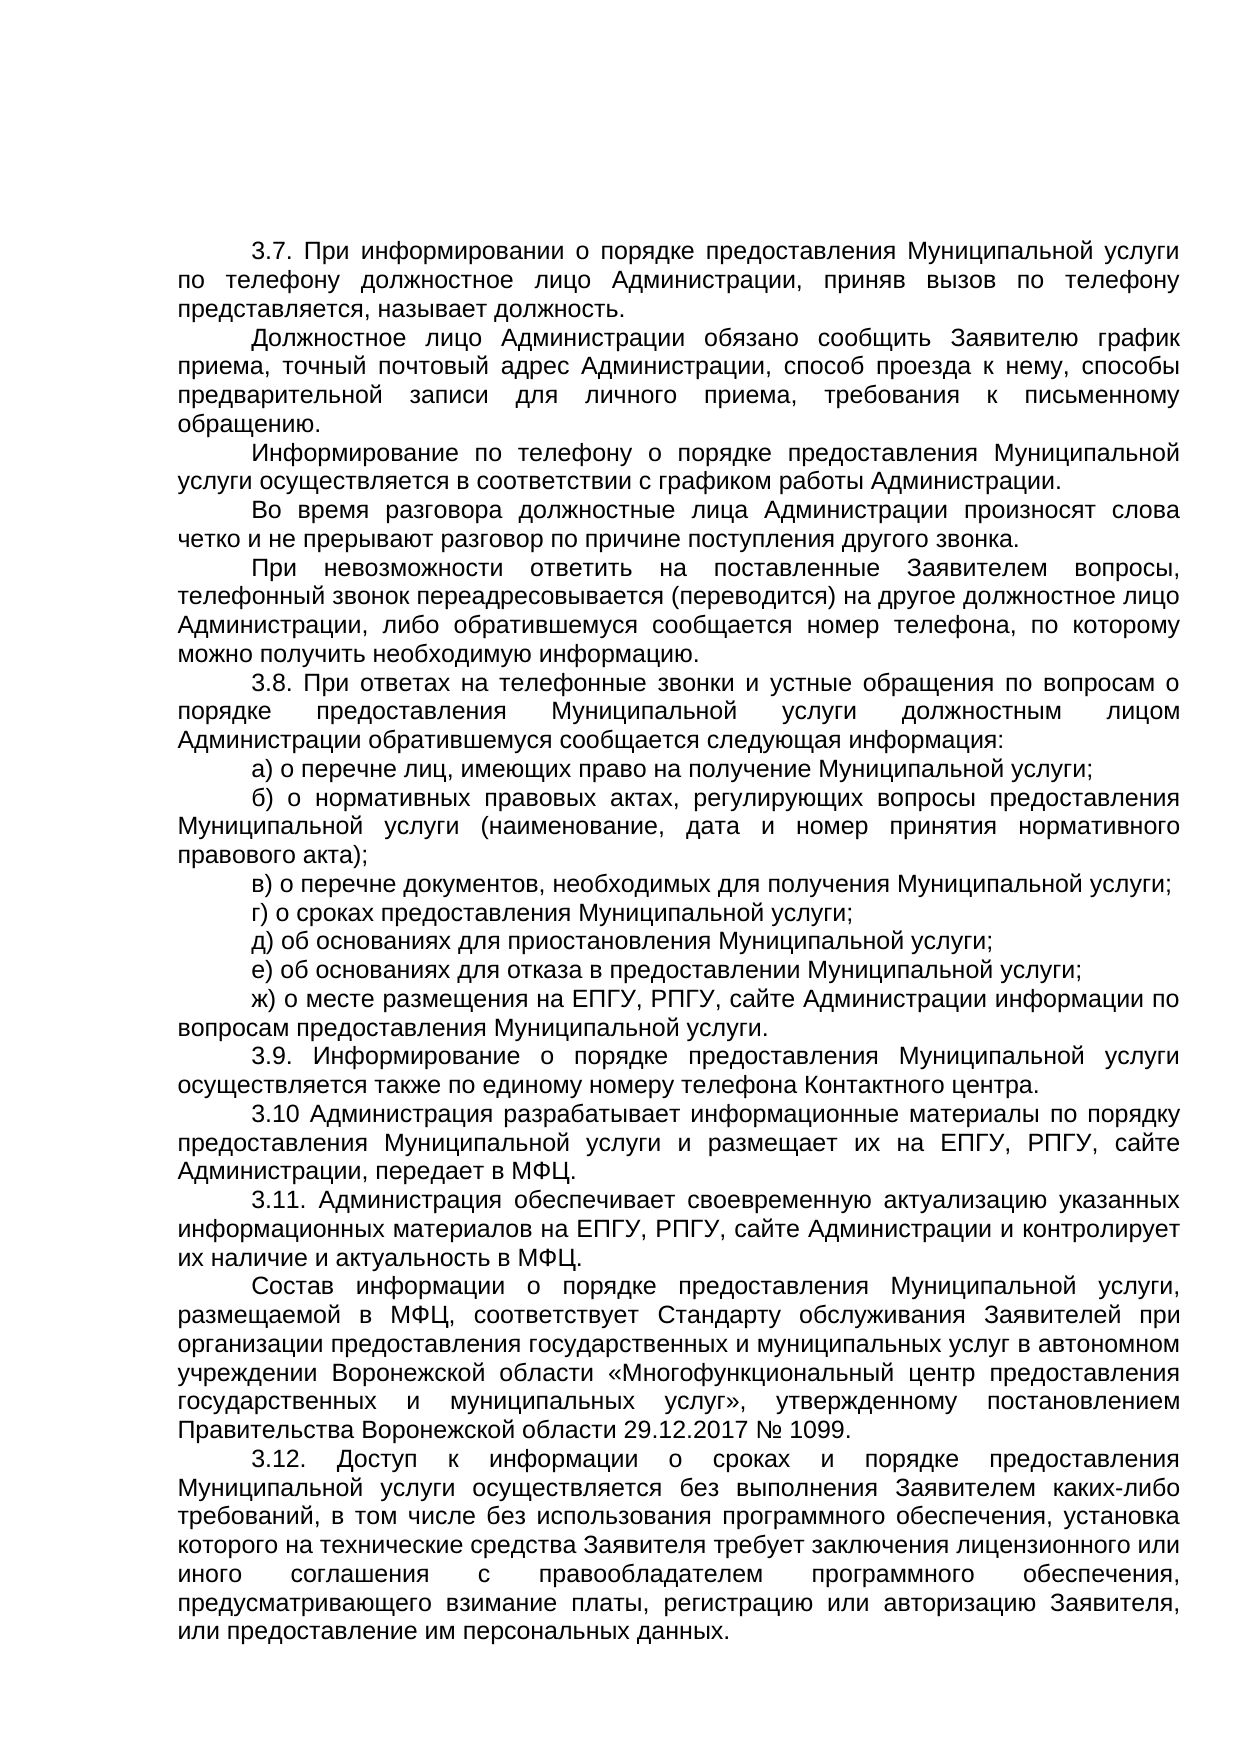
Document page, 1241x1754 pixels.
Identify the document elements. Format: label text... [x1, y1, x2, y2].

text а) о перечне лиц, имеющих право на получение Муниципальной услуги; [177, 754, 1181, 782]
text г) о сроках предоставления Муниципальной услуги; [177, 897, 1181, 926]
text ж) о месте размещения на ЕПГУ, РПГУ, сайте Администрации информации по вопросам предоставления Муниципальной услуги. [177, 984, 1181, 1041]
text Состав информации о порядке предоставления Муниципальной услуги, размещаемой в МФЦ, соответствует Стандарту обслуживания Заявителей при организации предоставления государственных и муниципальных услуг в автономном учреждении Воронежской области «Многофункциональный центр предоставления государственных и муниципальных услуг», утвержденному постановлением Правительства Воронежской области 29.12.2017 № 1099. [177, 1271, 1181, 1444]
text 3.7. При информировании о порядке предоставления Муниципальной услуги по телефону должностное лицо Администрации, приняв вызов по телефону представляется, называет должность. [177, 236, 1181, 322]
text 3.9. Информирование о порядке предоставления Муниципальной услуги осуществляется также по единому номеру телефона Контактного центра. [177, 1041, 1181, 1099]
text д) об основаниях для приостановления Муниципальной услуги; [177, 926, 1181, 955]
text в) о перечне документов, необходимых для получения Муниципальной услуги; [177, 869, 1181, 897]
text Информирование по телефону о порядке предоставления Муниципальной услуги осуществляется в соответствии с графиком работы Администрации. [177, 437, 1181, 495]
text 3.10 Администрация разрабатывает информационные материалы по порядку предоставления Муниципальной услуги и размещает их на ЕПГУ, РПГУ, сайте Администрации, передает в МФЦ. [177, 1099, 1181, 1185]
text б) о нормативных правовых актах, регулирующих вопросы предоставления Муниципальной услуги (наименование, дата и номер принятия нормативного правового акта); [177, 782, 1181, 869]
text При невозможности ответить на поставленные Заявителем вопросы, телефонный звонок переадресовывается (переводится) на другое должностное лицо Администрации, либо обратившемуся сообщается номер телефона, по которому можно получить необходимую информацию. [177, 552, 1181, 667]
text Во время разговора должностные лица Администрации произносят слова четко и не прерывают разговор по причине поступления другого звонка. [177, 495, 1181, 552]
text Должностное лицо Администрации обязано сообщить Заявителю график приема, точный почтовый адрес Администрации, способ проезда к нему, способы предварительной записи для личного приема, требования к письменному обращению. [177, 322, 1181, 437]
text е) об основаниях для отказа в предоставлении Муниципальной услуги; [177, 955, 1181, 984]
text 3.8. При ответах на телефонные звонки и устные обращения по вопросам о порядке предоставления Муниципальной услуги должностным лицом Администрации обратившемуся сообщается следующая информация: [177, 667, 1181, 754]
text 3.12. Доступ к информации о сроках и порядке предоставления Муниципальной услуги осуществляется без выполнения Заявителем каких-либо требований, в том числе без использования программного обеспечения, установка которого на технические средства Заявителя требует заключения лицензионного или иного соглашения с правообладателем программного обеспечения, предусматривающего взимание платы, регистрацию или авторизацию Заявителя, или предоставление им персональных данных. [177, 1444, 1181, 1645]
text 3.11. Администрация обеспечивает своевременную актуализацию указанных информационных материалов на ЕПГУ, РПГУ, сайте Администрации и контролирует их наличие и актуальность в МФЦ. [177, 1185, 1181, 1271]
